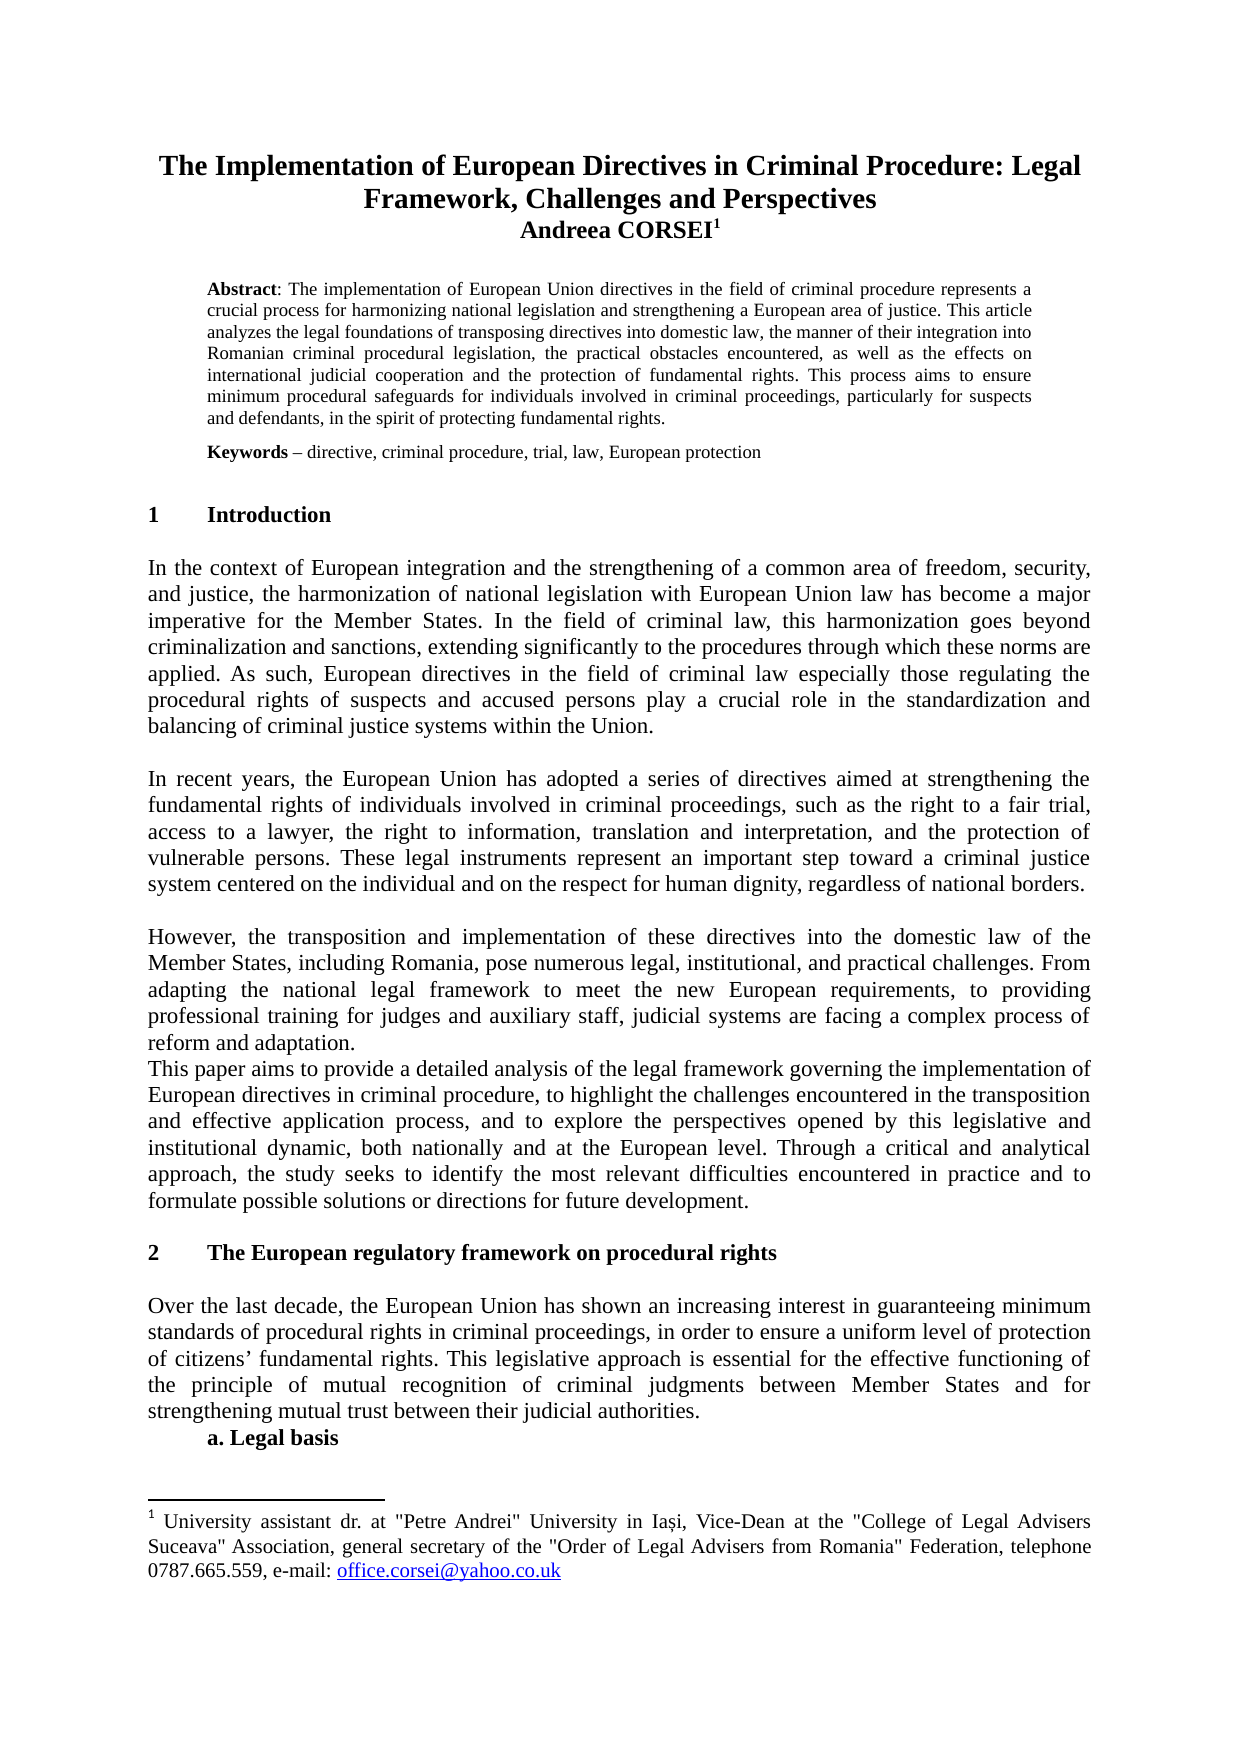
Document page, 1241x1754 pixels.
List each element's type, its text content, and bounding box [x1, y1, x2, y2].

text Over the last decade, the European Union has shown an increasing interest in guaranteeing minimum standards of procedural rights in criminal proceedings, in order to ensure a uniform level of protection of citizens’ fundamental rights. This legislative approach is essential for the effective functioning of the principle of mutual recognition of criminal judgments between Member States and for strengthening mutual trust between their judicial authorities. [148, 1292, 1092, 1424]
text 1 Introduction [148, 501, 1092, 528]
text Keywords – directive, criminal procedure, trial, law, European protection [207, 441, 1033, 463]
text Abstract: The implementation of European Union directives in the field of criminal procedure represents a crucial process for harmonizing national legislation and strengthening a European area of justice. This article analyzes the legal foundations of transposing directives into domestic law, the manner of their integration into Romanian criminal procedural legislation, the practical obstacles encountered, as well as the effects on international judicial cooperation and the protection of fundamental rights. This process aims to ensure minimum procedural safeguards for individuals involved in criminal proceedings, particularly for suspects and defendants, in the spirit of protecting fundamental rights. [207, 278, 1033, 428]
text However, the transposition and implementation of these directives into the domestic law of the Member States, including Romania, pose numerous legal, institutional, and practical challenges. From adapting the national legal framework to meet the new European requirements, to providing professional training for judges and auxiliary staff, judicial systems are facing a complex process of reform and adaptation. [148, 923, 1092, 1055]
text The Implementation of European Directives in Criminal Procedure: Legal Framework, Challenges and Perspectives [148, 148, 1092, 215]
text 2 The European regulatory framework on procedural rights [148, 1239, 1092, 1266]
text This paper aims to provide a detailed analysis of the legal framework governing the implementation of European directives in criminal procedure, to highlight the challenges encountered in the transposition and effective application process, and to explore the perspectives opened by this legislative and institutional dynamic, both nationally and at the European level. Through a critical and analytical approach, the study seeks to identify the most relevant difficulties encountered in practice and to formulate possible solutions or directions for future development. [148, 1055, 1092, 1213]
text In recent years, the European Union has adopted a series of directives aimed at strengthening the fundamental rights of individuals involved in criminal proceedings, such as the right to a fair trial, access to a lawyer, the right to information, translation and interpretation, and the protection of vulnerable persons. These legal instruments represent an important step toward a criminal justice system centered on the individual and on the respect for human dignity, regardless of national borders. [148, 765, 1092, 897]
text Andreea CORSEI [148, 215, 1092, 243]
text a. Legal basis [148, 1424, 1092, 1450]
text In the context of European integration and the strengthening of a common area of freedom, security, and justice, the harmonization of national legislation with European Union law has become a major imperative for the Member States. In the field of criminal law, this harmonization goes beyond criminalization and sanctions, extending significantly to the procedures through which these norms are applied. As such, European directives in the field of criminal law especially those regulating the procedural rights of suspects and accused persons play a crucial role in the standardization and balancing of criminal justice systems within the Union. [148, 554, 1092, 739]
